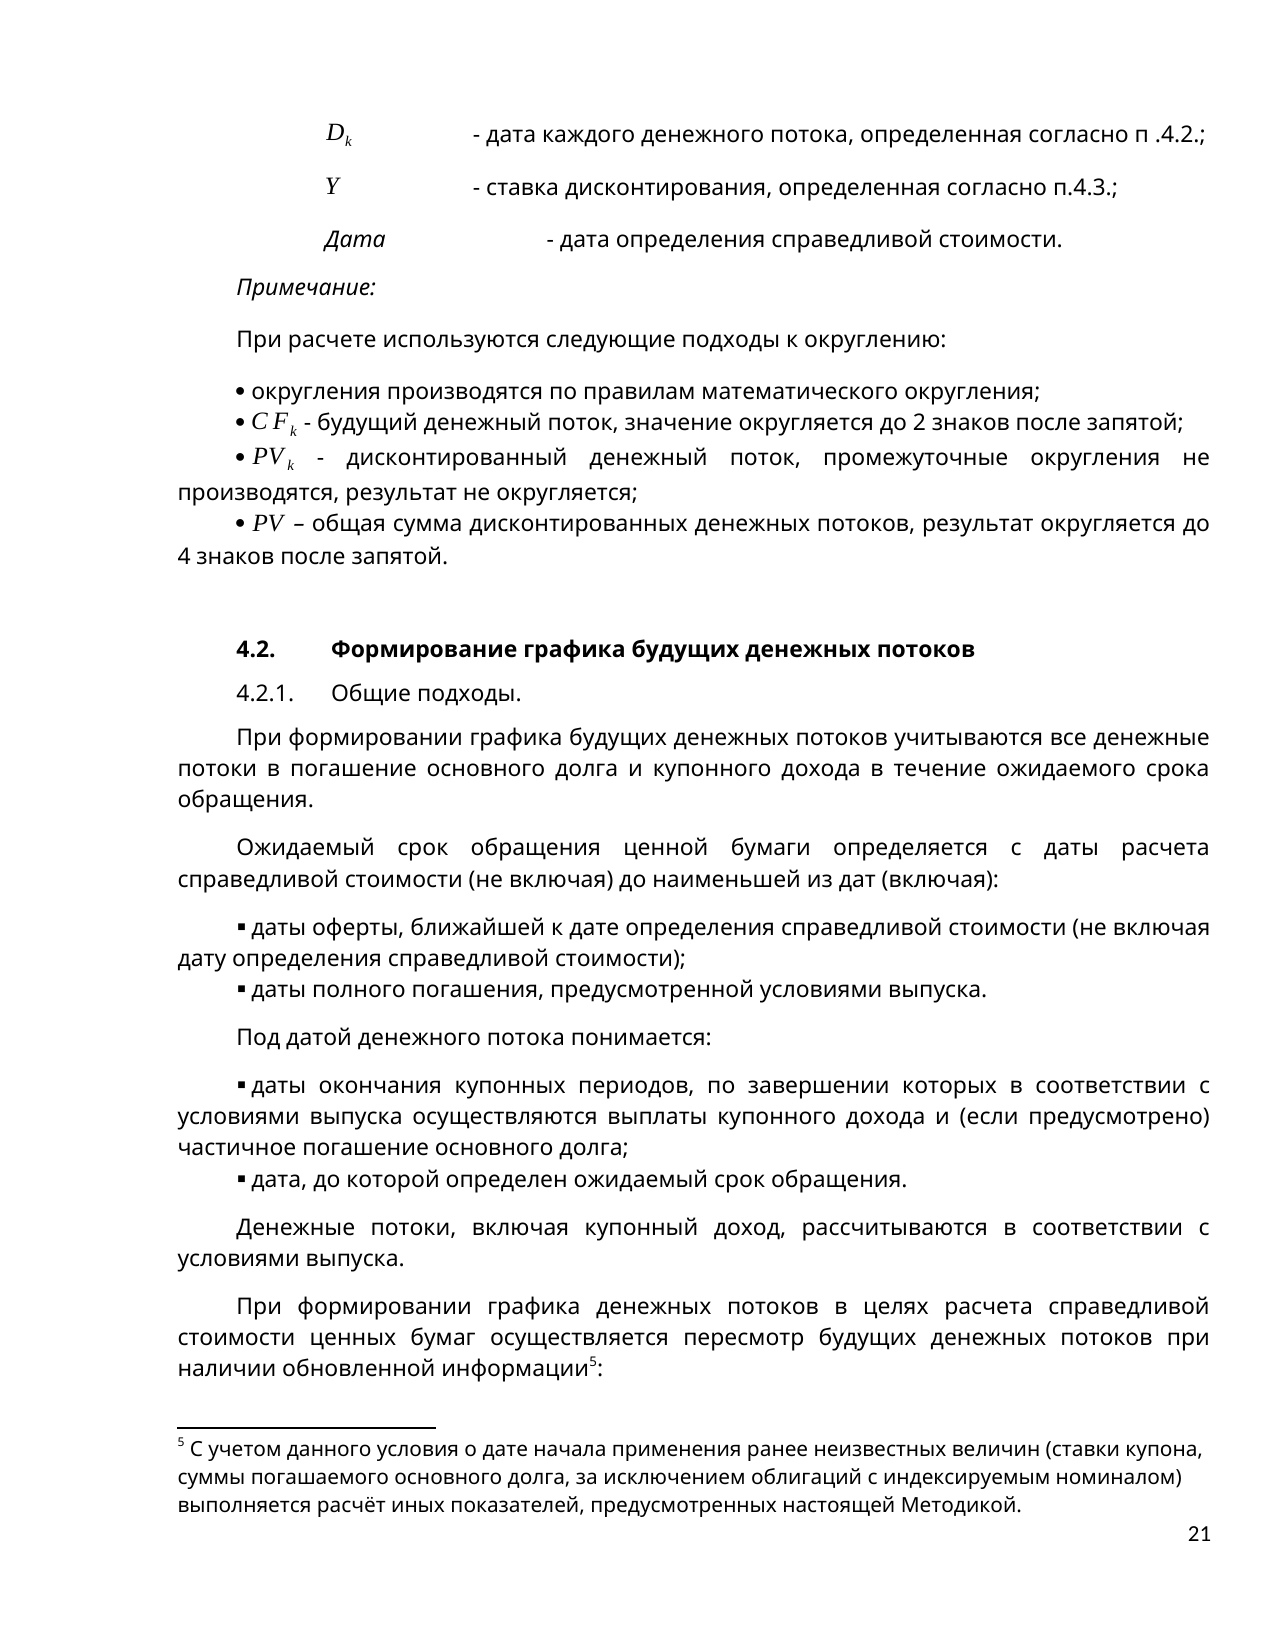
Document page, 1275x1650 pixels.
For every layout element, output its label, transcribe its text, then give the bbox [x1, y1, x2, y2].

list даты полного погашения, предусмотренной условиями выпуска. [177, 973, 1211, 1004]
list Формирование графика будущих денежных потоков [177, 633, 1211, 665]
list - дисконтированный денежный поток, промежуточные округления не производятся, результат не округляется; [177, 441, 1211, 507]
text Денежные потоки, включая купонный доход, рассчитываются в соответствии с условиями выпуска. [177, 1211, 1211, 1273]
text - дата каждого денежного потока, определенная согласно п .4.2.; [177, 118, 1211, 150]
text Под датой денежного потока понимается: [177, 1021, 1211, 1052]
list дата, до которой определен ожидаемый срок обращения. [177, 1163, 1211, 1194]
list даты окончания купонных периодов, по завершении которых в соответствии с условиями выпуска осуществляются выплаты купонного дохода и (если предусмотрено) частичное погашение основного долга; [177, 1069, 1211, 1163]
list - будущий денежный поток, значение округляется до 2 знаков после запятой; [177, 406, 1211, 441]
text Ожидаемый срок обращения ценной бумаги определяется с даты расчета справедливой стоимости (не включая) до наименьшей из дат (включая): [177, 831, 1211, 894]
text При формировании графика будущих денежных потоков учитываются все денежные потоки в погашение основного долга и купонного дохода в течение ожидаемого срока обращения. [177, 721, 1211, 815]
text - ставка дисконтирования, определенная согласно п.4.3.; [177, 171, 1211, 202]
list Общие подходы. [177, 677, 1211, 708]
list даты оферты, ближайшей к дате определения справедливой стоимости (не включая дату определения справедливой стоимости); [177, 911, 1211, 973]
text При расчете используются следующие подходы к округлению: [177, 323, 1211, 354]
list – общая сумма дисконтированных денежных потоков, результат округляется до 4 знаков после запятой. [177, 507, 1211, 571]
list округления производятся по правилам математического округления; [177, 375, 1211, 406]
text При формировании графика денежных потоков в целях расчета справедливой стоимости ценных бумаг осуществляется пересмотр будущих денежных потоков при наличии обновленной информации: [177, 1290, 1211, 1383]
text Примечание: [177, 271, 1211, 302]
text Дата - дата определения справедливой стоимости. [177, 223, 1211, 254]
